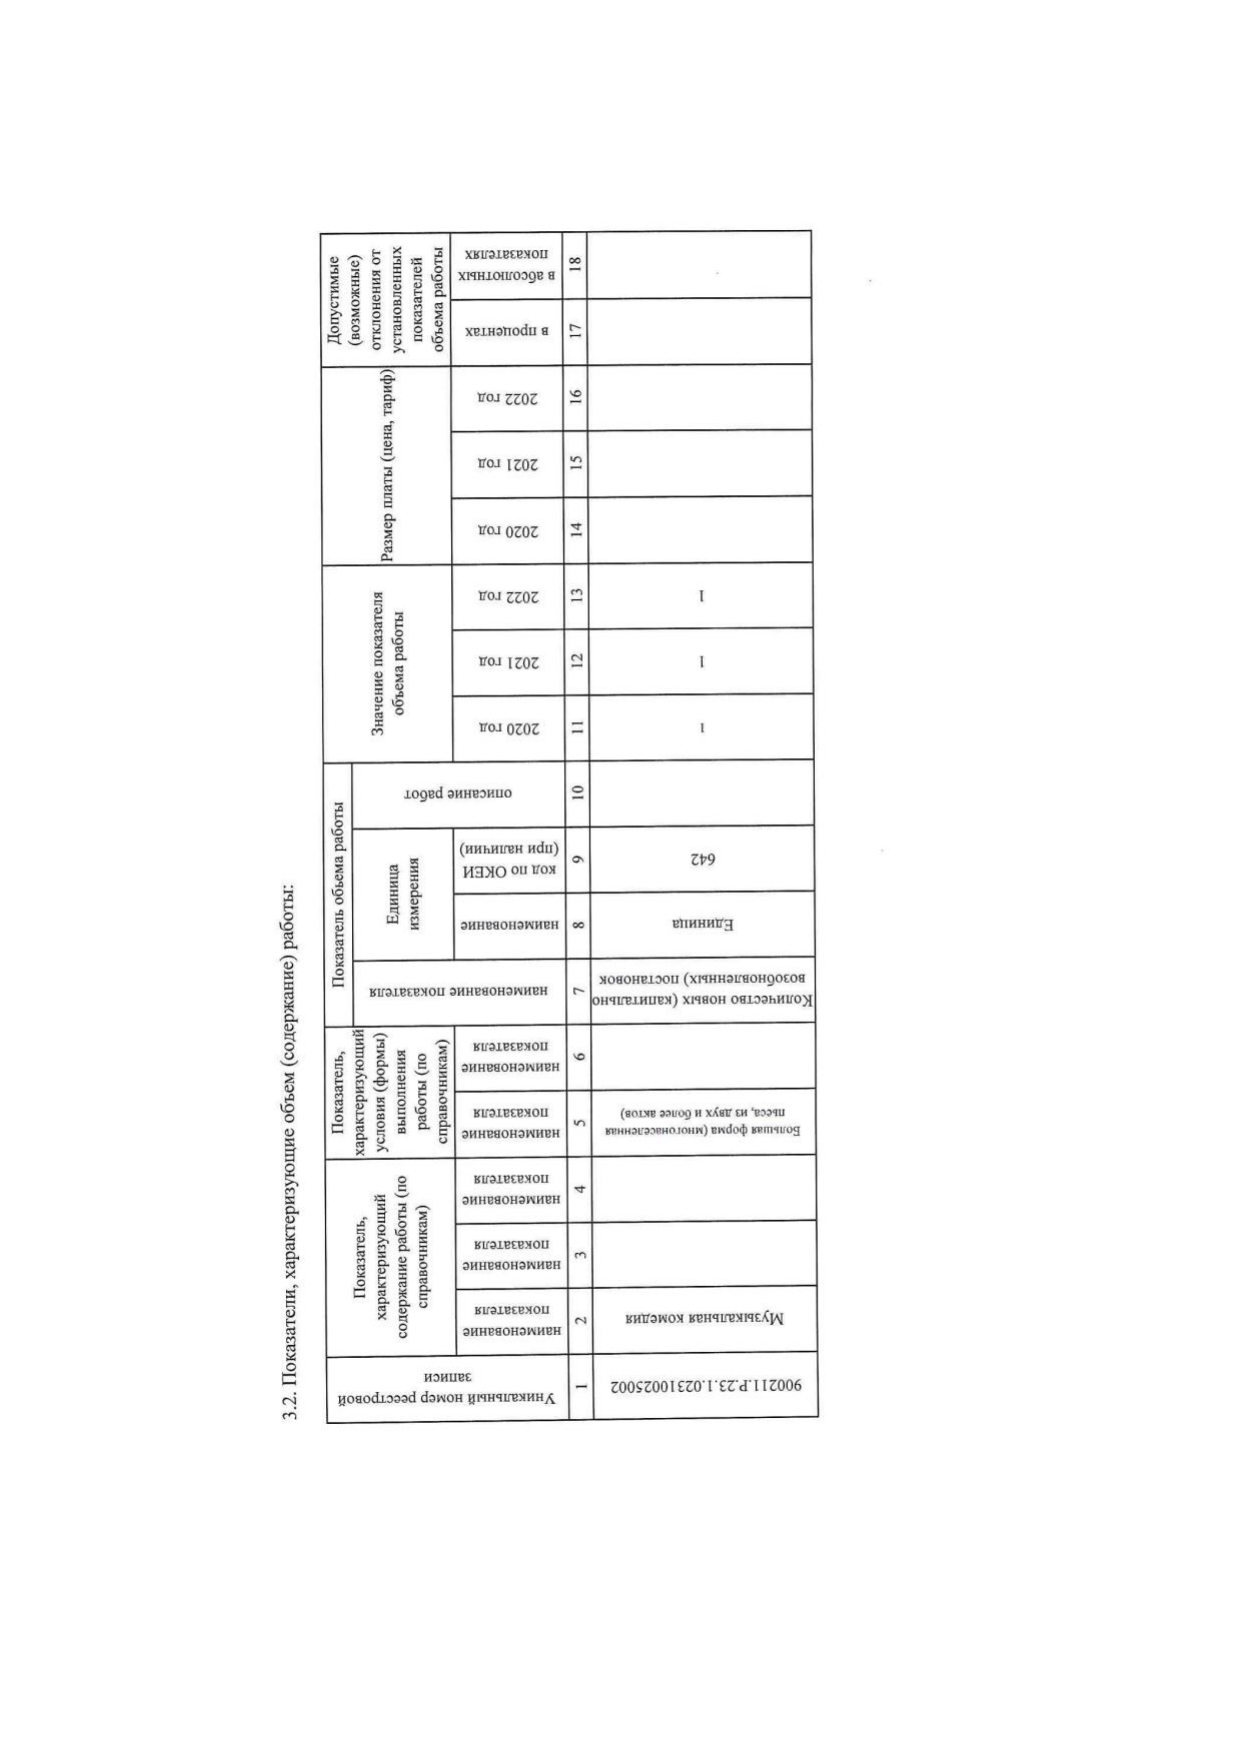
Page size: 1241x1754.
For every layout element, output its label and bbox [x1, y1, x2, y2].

picture [177, 118, 1152, 1497]
